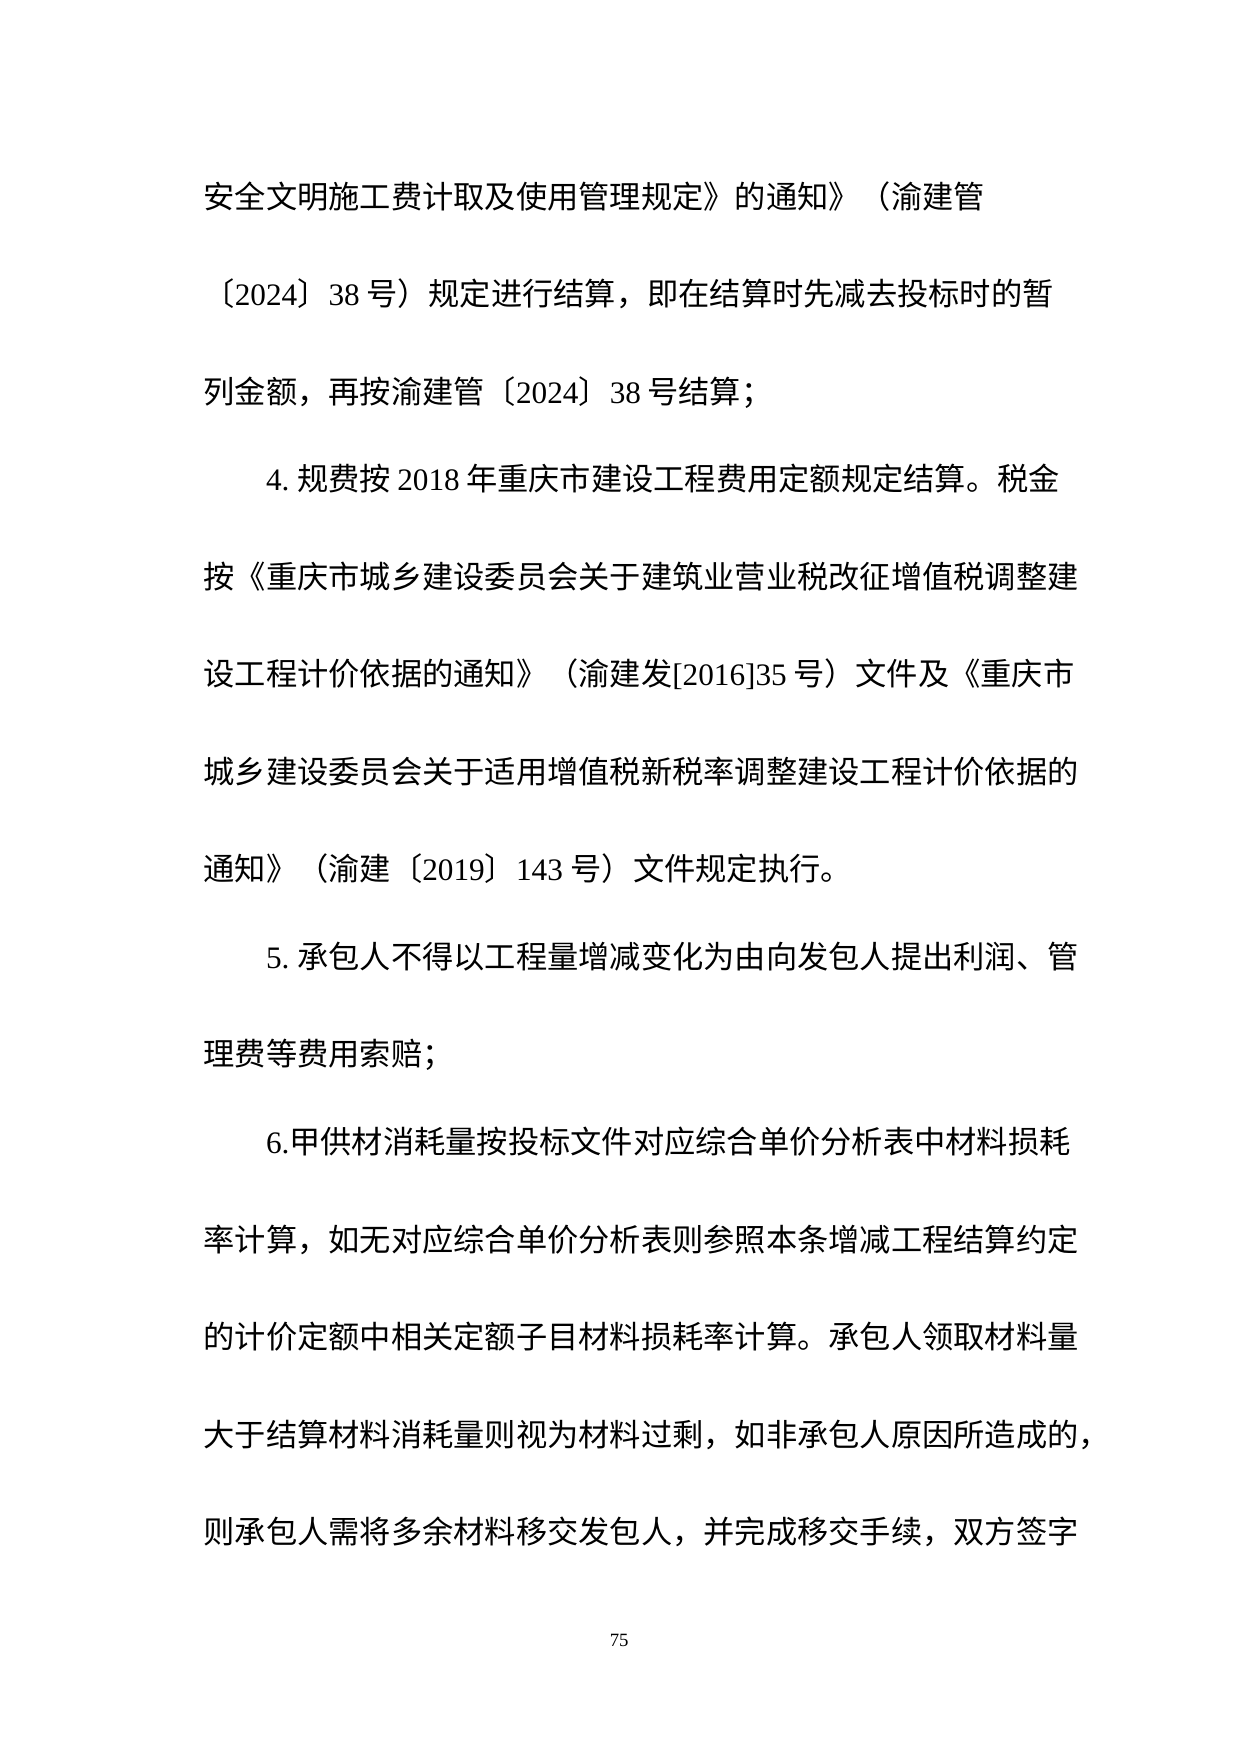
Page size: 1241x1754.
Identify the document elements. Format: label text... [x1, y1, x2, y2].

text 4. 规费按2018年重庆市建设工程费用定额规定结算。税金按《重庆市城乡建设委员会关于建筑业营业税改征增值税调整建设工程计价依据的通知》（渝建发[2016]35号）文件及《重庆市城乡建设委员会关于适用增值税新税率调整建设工程计价依据的通知》（渝建〔2019〕143 号）文件规定执行。 [203, 444, 1078, 899]
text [203, 1107, 1078, 1562]
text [203, 162, 1078, 422]
text 5. 承包人不得以工程量增减变化为由向发包人提出利润、管理费等费用索赔； [203, 922, 1078, 1085]
